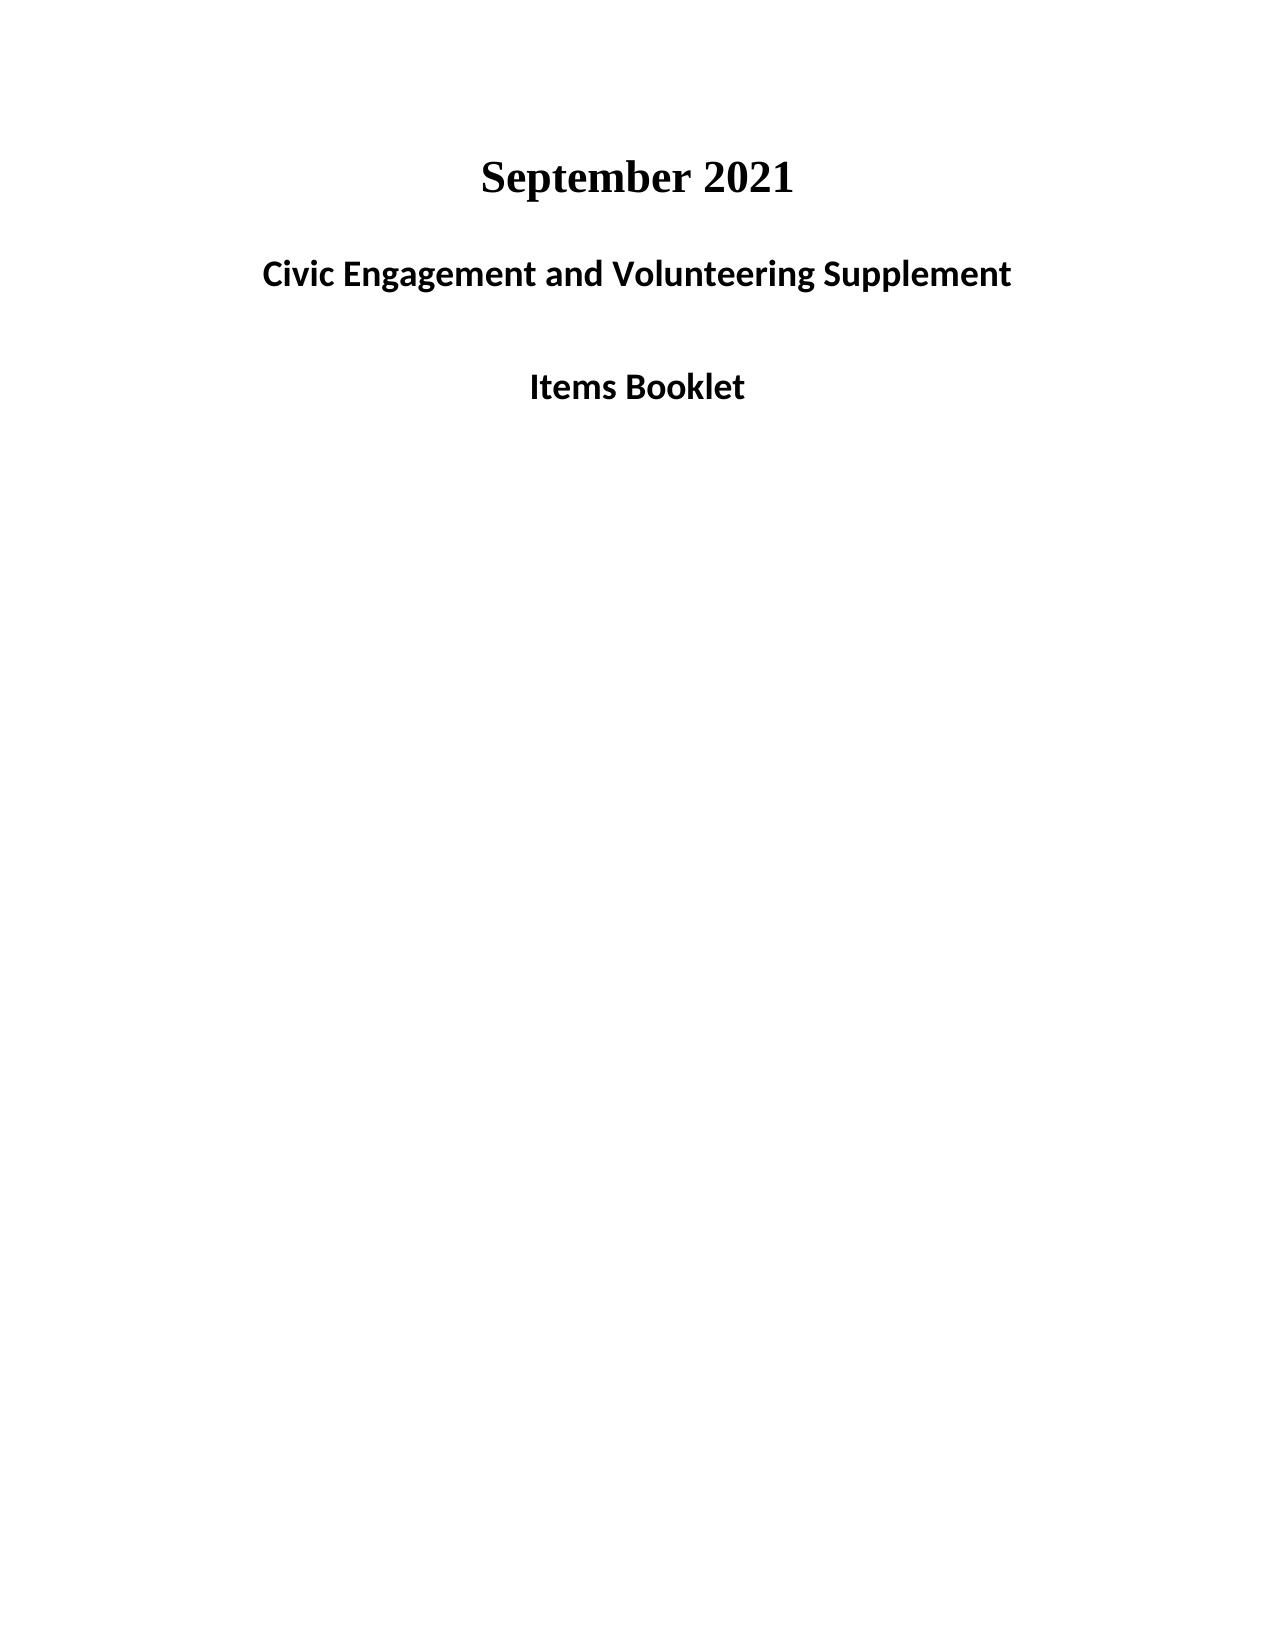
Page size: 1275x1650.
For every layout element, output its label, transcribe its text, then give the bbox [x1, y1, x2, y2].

text Items Booklet [150, 363, 1125, 408]
text Civic Engagement and Volunteering Supplement [150, 249, 1125, 295]
subtitle September 2021 [150, 150, 1125, 203]
